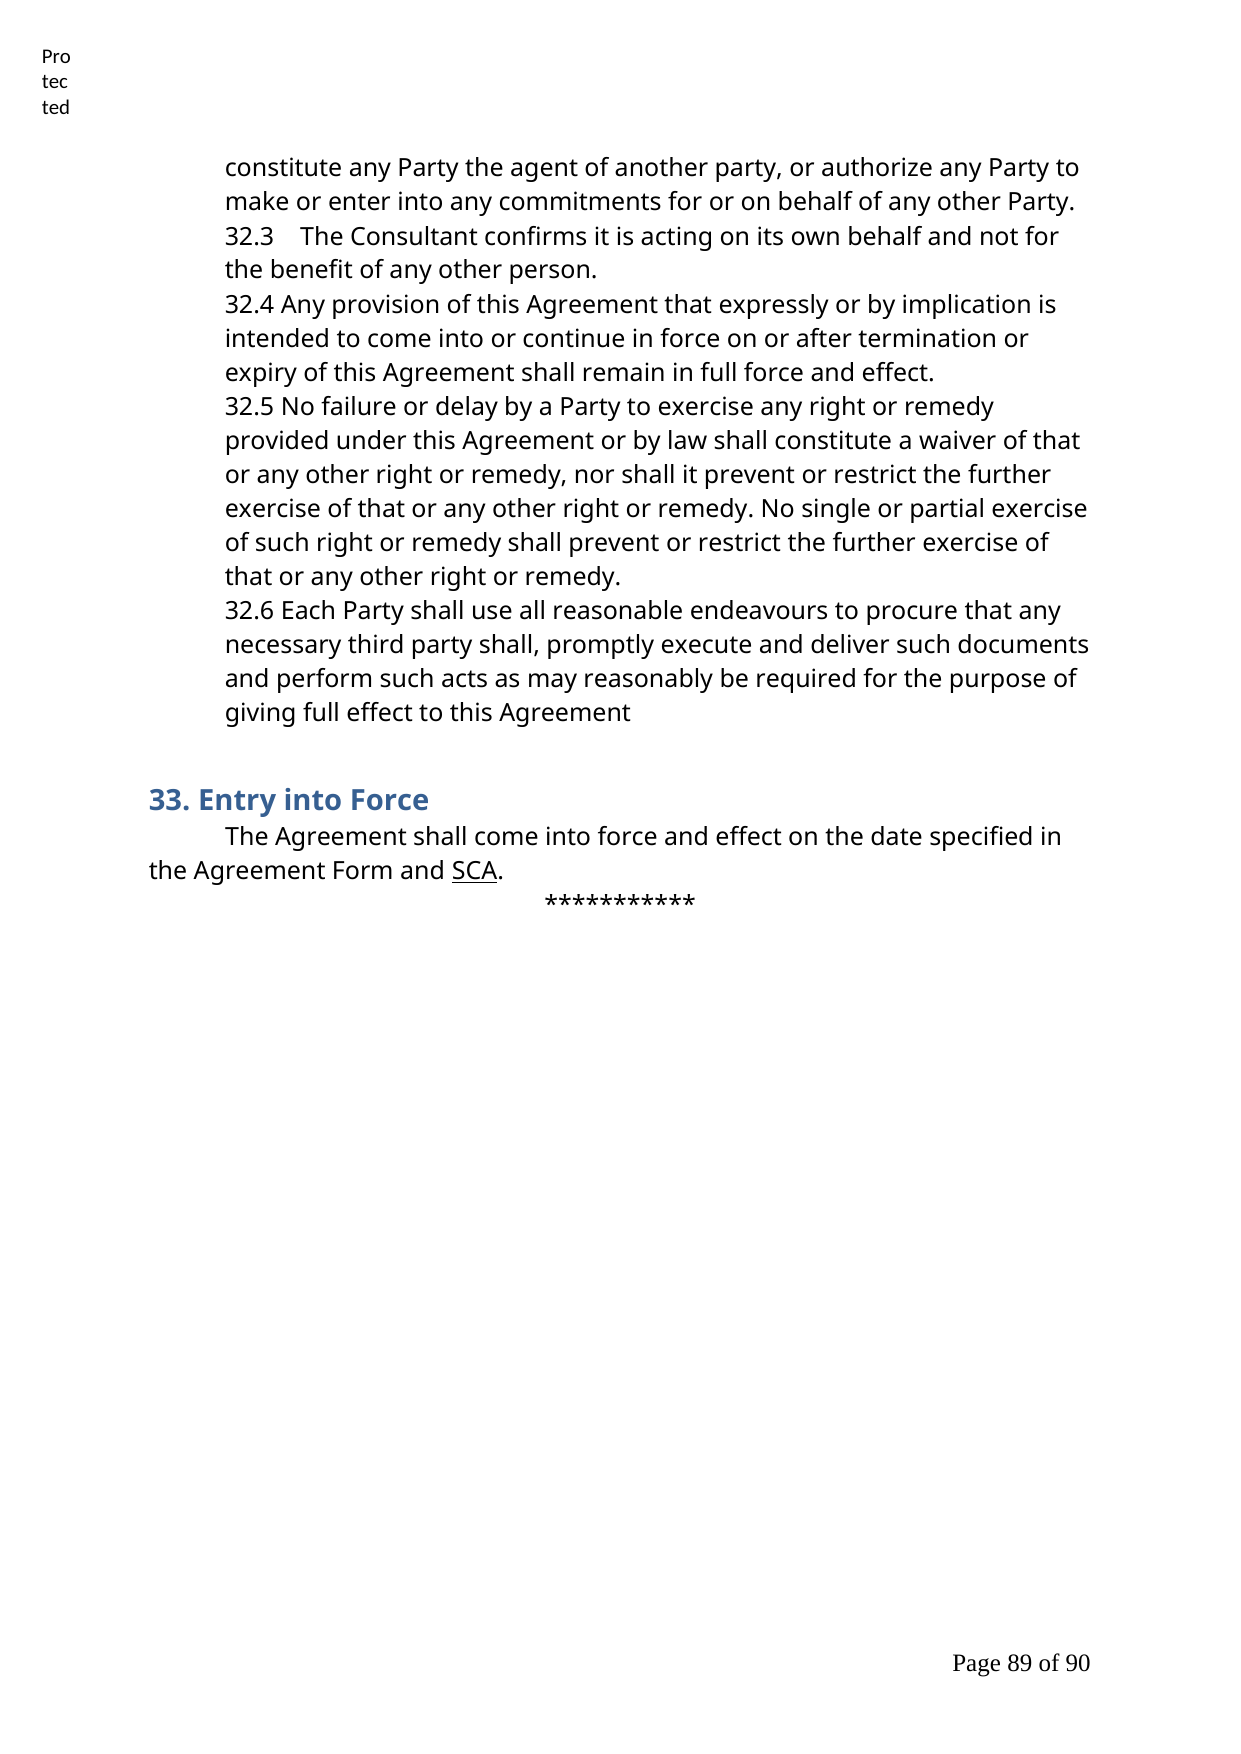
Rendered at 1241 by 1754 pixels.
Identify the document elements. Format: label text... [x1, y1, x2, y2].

text 32.4 Any provision of this Agreement that expressly or by implication is intended to come into or continue in force on or after termination or expiry of this Agreement shall remain in full force and effect. [224, 286, 1090, 388]
text 32.6 Each Party shall use all reasonable endeavours to procure that any necessary third party shall, promptly execute and deliver such documents and perform such acts as may reasonably be required for the purpose of giving full effect to this Agreement [224, 593, 1090, 729]
text 32.3 The Consultant confirms it is acting on its own behalf and not for the benefit of any other person. [224, 218, 1090, 286]
text *********** [150, 887, 1090, 921]
subtitle 33. Entry into Force [148, 779, 1090, 819]
text 32.5 No failure or delay by a Party to exercise any right or remedy provided under this Agreement or by law shall constitute a waiver of that or any other right or remedy, nor shall it prevent or restrict the further exercise of that or any other right or remedy. No single or partial exercise of such right or remedy shall prevent or restrict the further exercise of that or any other right or remedy. [224, 388, 1090, 593]
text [224, 150, 1090, 218]
text The Agreement shall come into force and effect on the date specified in the Agreement Form and SCA. [148, 819, 1090, 887]
